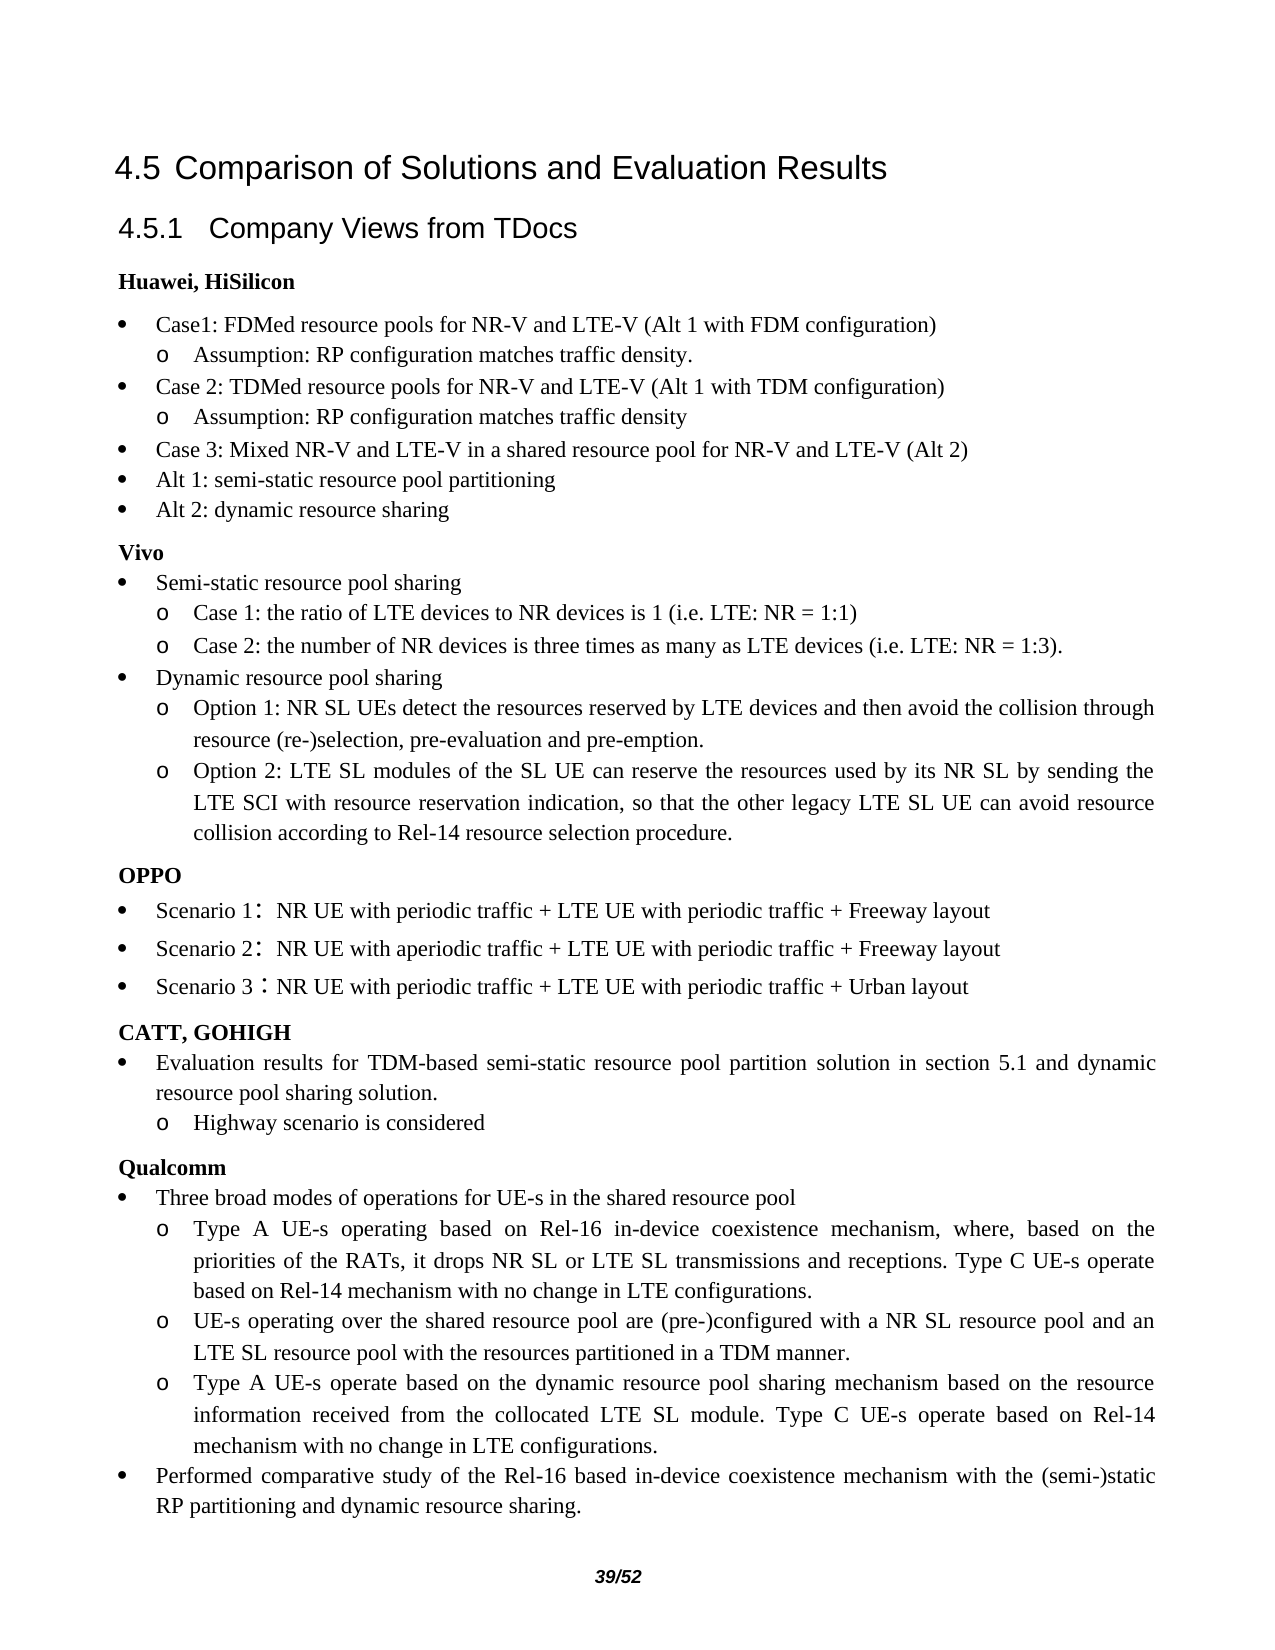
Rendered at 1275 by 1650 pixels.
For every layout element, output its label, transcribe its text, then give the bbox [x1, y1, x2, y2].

list Highway scenario is considered [156, 1109, 1157, 1138]
list Case 3: Mixed NR-V and LTE-V in a shared resource pool for NR-V and LTE-V (Alt 2) [118, 436, 1157, 462]
list Scenario 2：NR UE with aperiodic traffic + LTE UE with periodic traffic + Freeway layout [118, 930, 1157, 963]
text CATT, GOHIGH [118, 1019, 1157, 1045]
list Case 2: the number of NR devices is three times as many as LTE devices (i.e. LTE: NR = 1:3). [156, 632, 1157, 660]
list Scenario 3：NR UE with periodic traffic + LTE UE with periodic traffic + Urban layout [118, 968, 1157, 1001]
text OPPO [118, 862, 1157, 888]
list Assumption: RP configuration matches traffic density. [156, 341, 1157, 369]
text Vivo [118, 539, 1157, 565]
list Case 1: the ratio of LTE devices to NR devices is 1 (i.e. LTE: NR = 1:1) [156, 599, 1157, 628]
subtitle Comparison of Solutions and Evaluation Results [114, 148, 1157, 186]
text Qualcomm [118, 1154, 1157, 1181]
list Semi-static resource pool sharing [118, 569, 1157, 596]
subtitle Company Views from TDocs [118, 211, 1157, 244]
list Dynamic resource pool sharing [118, 664, 1157, 691]
text Huawei, HiSilicon [118, 268, 1157, 294]
list UE-s operating over the shared resource pool are (pre-)configured with a NR SL resource pool and an LTE SL resource pool with the resources partitioned in a TDM manner. [156, 1307, 1157, 1366]
list Option 1: NR SL UEs detect the resources reserved by LTE devices and then avoid the collision through resource (re-)selection, pre-evaluation and pre-emption. [156, 694, 1157, 753]
list Assumption: RP configuration matches traffic density [156, 403, 1157, 432]
list Three broad modes of operations for UE-s in the shared resource pool [118, 1184, 1157, 1211]
list Option 2: LTE SL modules of the SL UE can reserve the resources used by its NR SL by sending the LTE SCI with resource reservation indication, so that the other legacy LTE SL UE can avoid resource collision according to Rel-14 resource selection procedure. [156, 757, 1157, 845]
list Case1: FDMed resource pools for NR-V and LTE-V (Alt 1 with FDM configuration) [118, 311, 1157, 337]
list Scenario 1：NR UE with periodic traffic + LTE UE with periodic traffic + Freeway layout [118, 892, 1157, 925]
list Evaluation results for TDM-based semi-static resource pool partition solution in section 5.1 and dynamic resource pool sharing solution. [118, 1049, 1157, 1106]
list Case 2: TDMed resource pools for NR-V and LTE-V (Alt 1 with TDM configuration) [118, 373, 1157, 399]
list Alt 2: dynamic resource sharing [118, 496, 1157, 523]
list Alt 1: semi-static resource pool partitioning [118, 466, 1157, 492]
list Type A UE-s operating based on Rel-16 in-device coexistence mechanism, where, based on the priorities of the RATs, it drops NR SL or LTE SL transmissions and receptions. Type C UE-s operate based on Rel-14 mechanism with no change in LTE configurations. [156, 1215, 1157, 1303]
list Performed comparative study of the Rel-16 based in-device coexistence mechanism with the (semi-)static RP partitioning and dynamic resource sharing. [118, 1462, 1157, 1518]
list Type A UE-s operate based on the dynamic resource pool sharing mechanism based on the resource information received from the collocated LTE SL module. Type C UE-s operate based on Rel-14 mechanism with no change in LTE configurations. [156, 1369, 1157, 1458]
